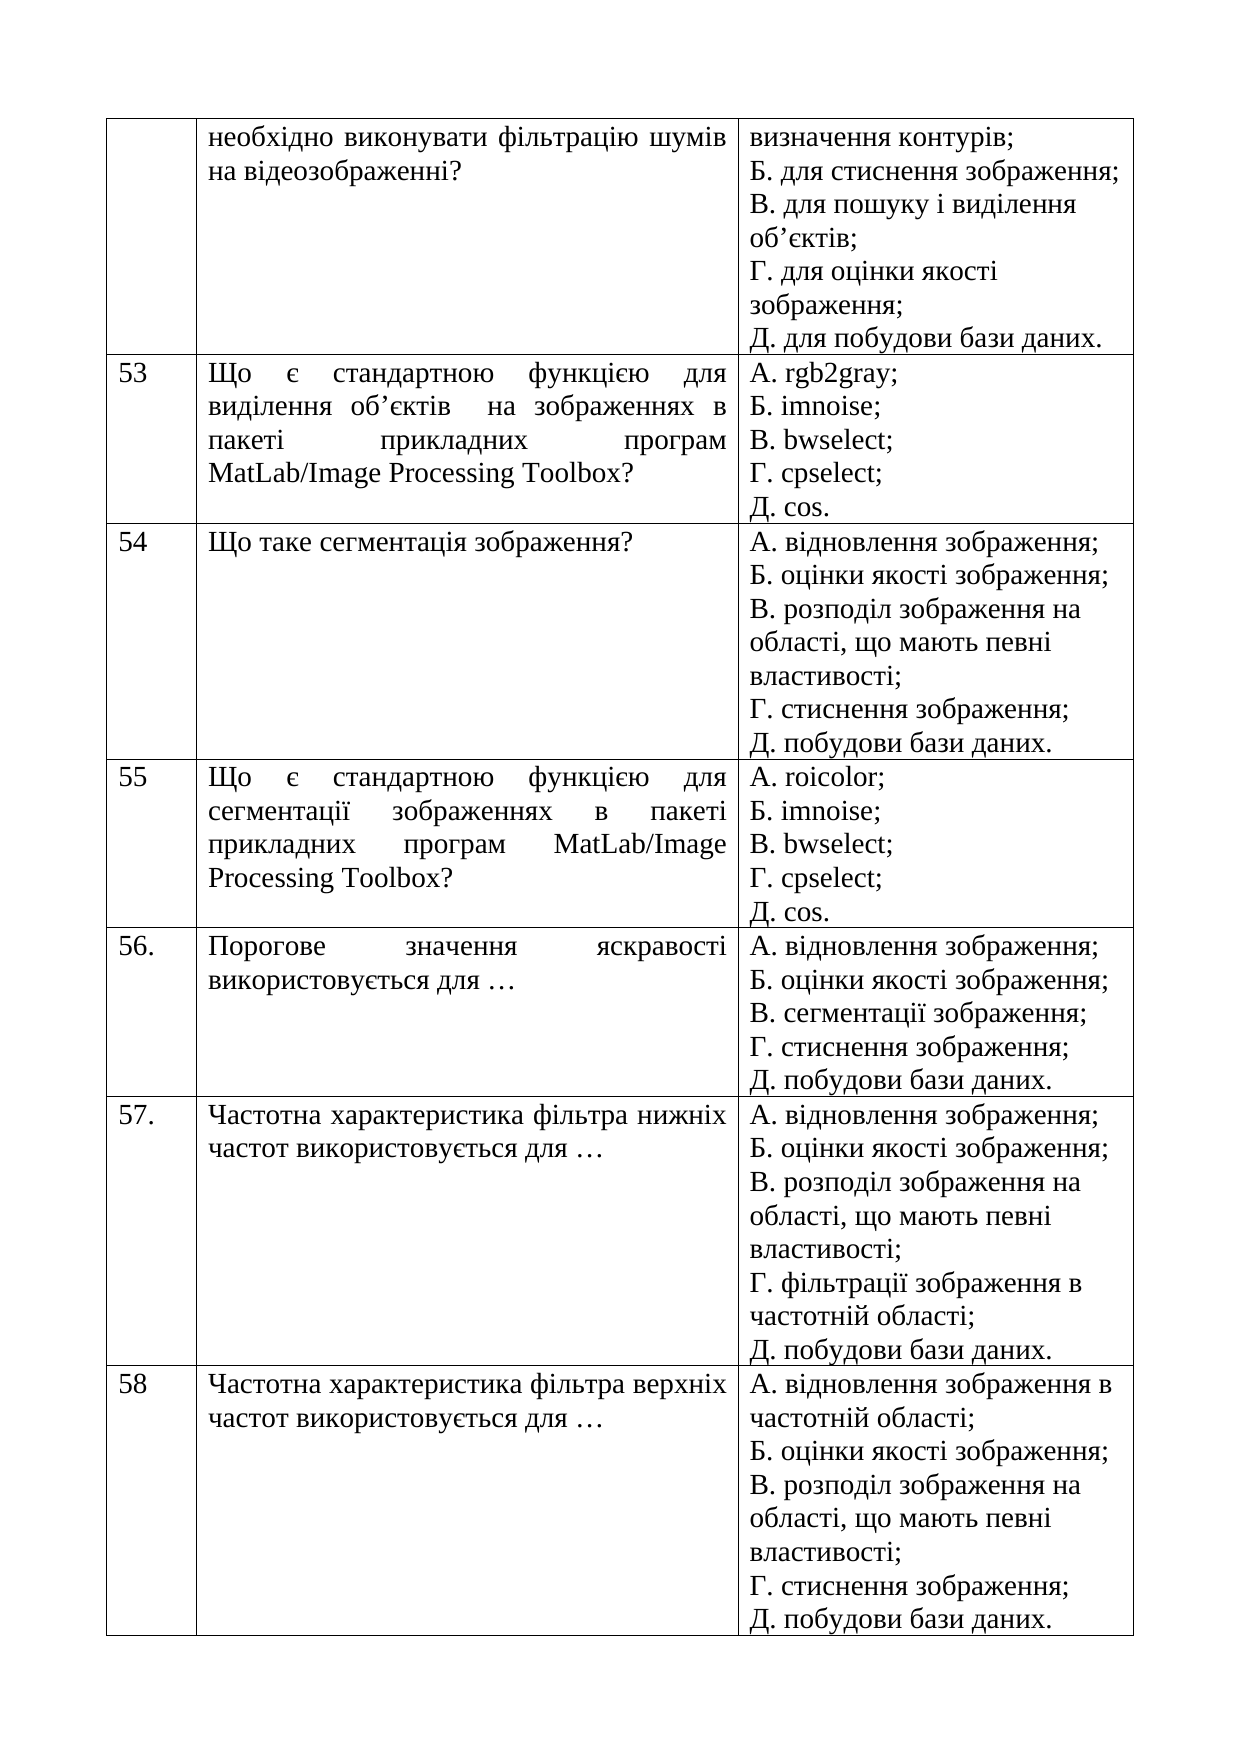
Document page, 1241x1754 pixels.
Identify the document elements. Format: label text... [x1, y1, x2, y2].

table_cell А. відновлення зображення; Б. оцінки якості зображення; В. розподіл зображення на області, що мають певні властивості; Г. стиснення зображення; Д. побудови бази даних. [739, 524, 1133, 758]
table_cell 58 [107, 1366, 196, 1635]
table_cell 56. [107, 928, 196, 1096]
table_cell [197, 119, 738, 354]
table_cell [739, 119, 1133, 354]
table_cell А. roicolor; Б. imnoise; В. bwselect; Г. cpselect; Д. cos. [739, 760, 1133, 927]
table_cell Частотна характеристика фільтра верхніх частот використовується для … [197, 1366, 738, 1635]
table_cell Що є стандартною функцією для виділення об’єктів на зображеннях в пакеті прикладних програм MatLab/Image Processing Toolbox? [197, 355, 738, 523]
table_cell А. відновлення зображення в частотній області; Б. оцінки якості зображення; В. розподіл зображення на області, що мають певні властивості; Г. стиснення зображення; Д. побудови бази даних. [739, 1366, 1133, 1635]
table_cell 53 [107, 355, 196, 523]
table_cell Порогове значення яскравості використовується для … [197, 928, 738, 1096]
table_cell Що є стандартною функцією для сегментації зображеннях в пакеті прикладних програм MatLab/Image Processing Toolbox? [197, 760, 738, 927]
table_cell 57. [107, 1097, 196, 1365]
table_cell 52 [107, 119, 196, 354]
table_cell Частотна характеристика фільтра нижніх частот використовується для … [197, 1097, 738, 1365]
table_cell А. відновлення зображення; Б. оцінки якості зображення; В. розподіл зображення на області, що мають певні властивості; Г. фільтрації зображення в частотній області; Д. побудови бази даних. [739, 1097, 1133, 1365]
table_cell Що таке сегментація зображення? [197, 524, 738, 758]
table_cell А. rgb2gray; Б. imnoise; В. bwselect; Г. cpselect; Д. cos. [739, 355, 1133, 523]
table_cell 54 [107, 524, 196, 758]
table_cell А. відновлення зображення; Б. оцінки якості зображення; В. сегментації зображення; Г. стиснення зображення; Д. побудови бази даних. [739, 928, 1133, 1096]
table_cell 55 [107, 760, 196, 927]
